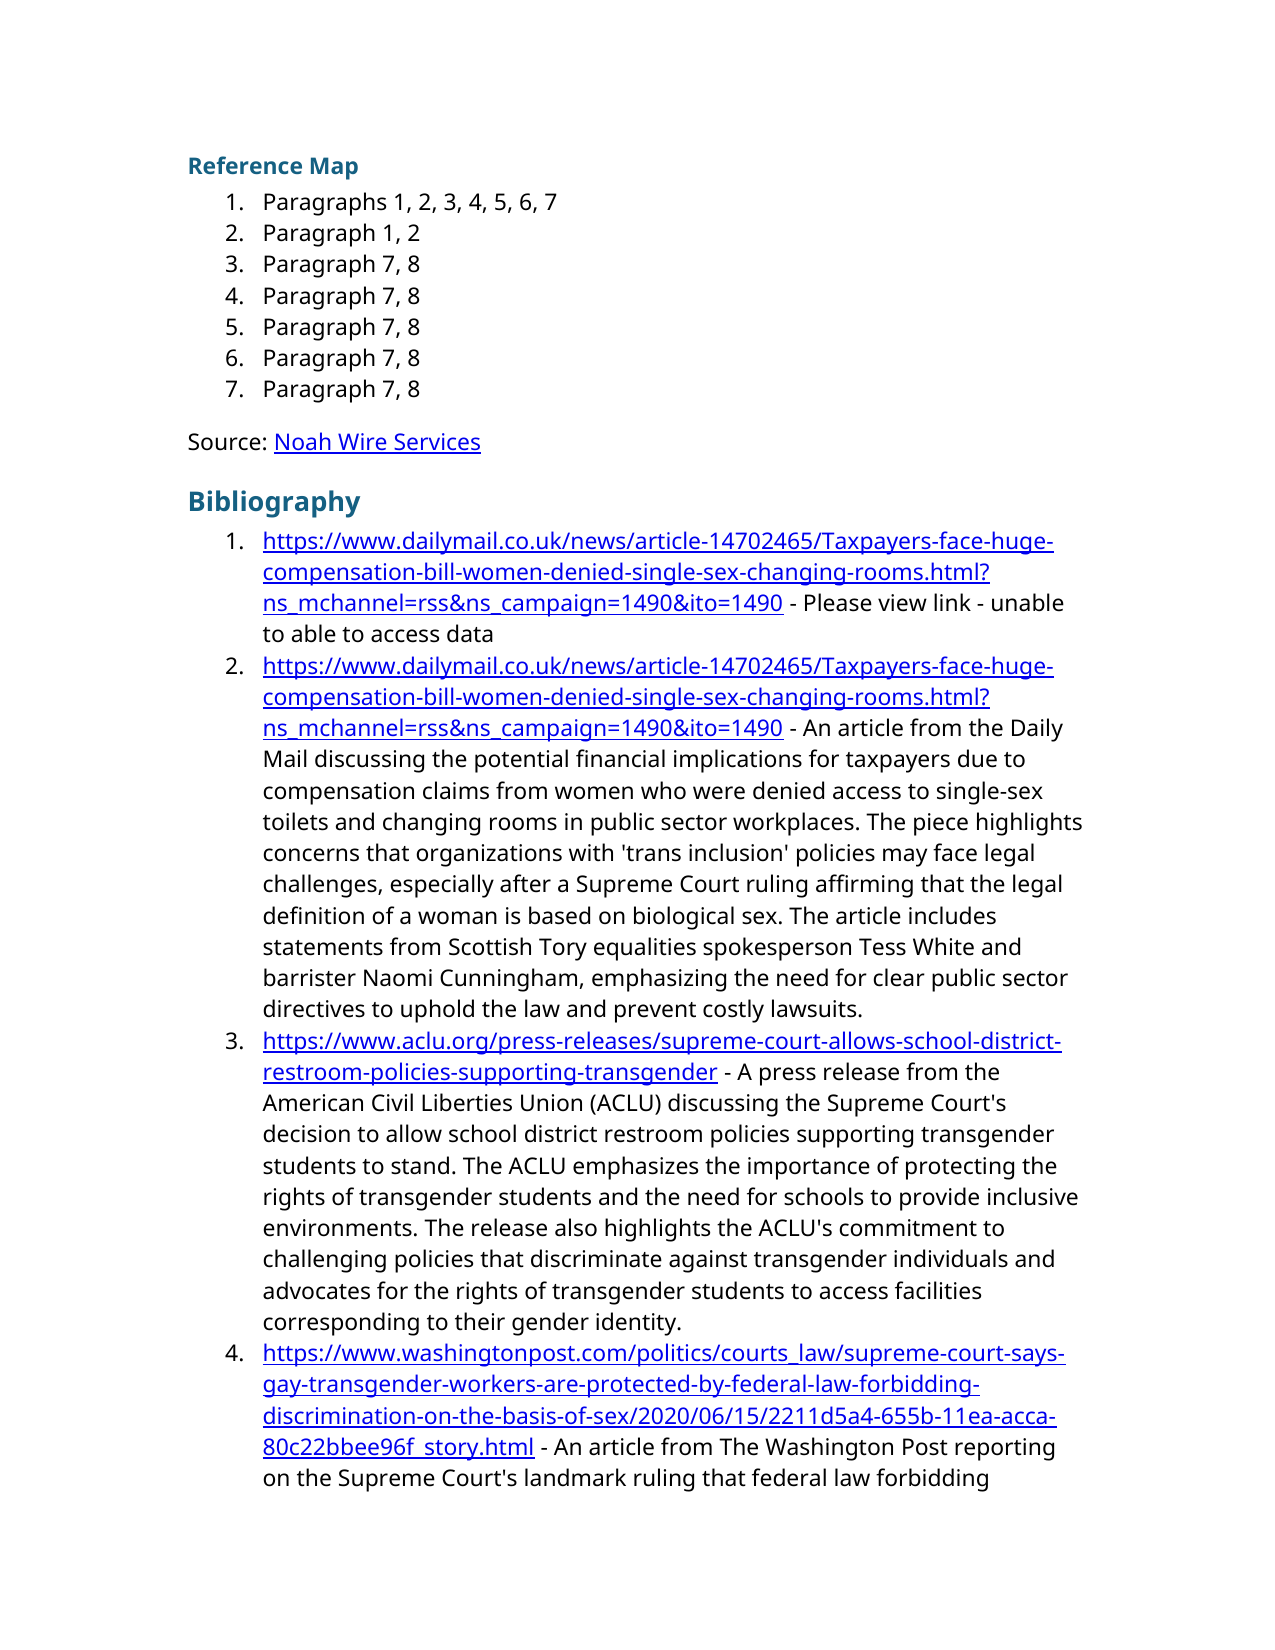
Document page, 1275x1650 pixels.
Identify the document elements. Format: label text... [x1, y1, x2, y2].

text Source: Noah Wire Services [187, 426, 1087, 457]
list Paragraph 7, 8 [225, 342, 1087, 373]
list Paragraph 1, 2 [225, 217, 1087, 248]
list https://www.dailymail.co.uk/news/article-14702465/Taxpayers-face-huge-compensation-bill-women-denied-single-sex-changing-rooms.html?ns_mchannel=rss&ns_campaign=1490&ito=1490 - An article from the Daily Mail discussing the potential financial implications for taxpayers due to compensation claims from women who were denied access to single-sex toilets and changing rooms in public sector workplaces. The piece highlights concerns that organizations with 'trans inclusion' policies may face legal challenges, especially after a Supreme Court ruling affirming that the legal definition of a woman is based on biological sex. The article includes statements from Scottish Tory equalities spokesperson Tess White and barrister Naomi Cunningham, emphasizing the need for clear public sector directives to uphold the law and prevent costly lawsuits. [225, 650, 1087, 1025]
subtitle Reference Map [187, 150, 1087, 181]
list Paragraph 7, 8 [225, 248, 1087, 280]
list https://www.dailymail.co.uk/news/article-14702465/Taxpayers-face-huge-compensation-bill-women-denied-single-sex-changing-rooms.html?ns_mchannel=rss&ns_campaign=1490&ito=1490 - Please view link - unable to able to access data [225, 525, 1087, 650]
list Paragraph 7, 8 [225, 280, 1087, 311]
list Paragraph 7, 8 [225, 373, 1087, 405]
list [225, 1337, 1087, 1493]
list Paragraph 7, 8 [225, 311, 1087, 342]
subtitle Bibliography [187, 482, 1087, 519]
list Paragraphs 1, 2, 3, 4, 5, 6, 7 [225, 186, 1087, 217]
